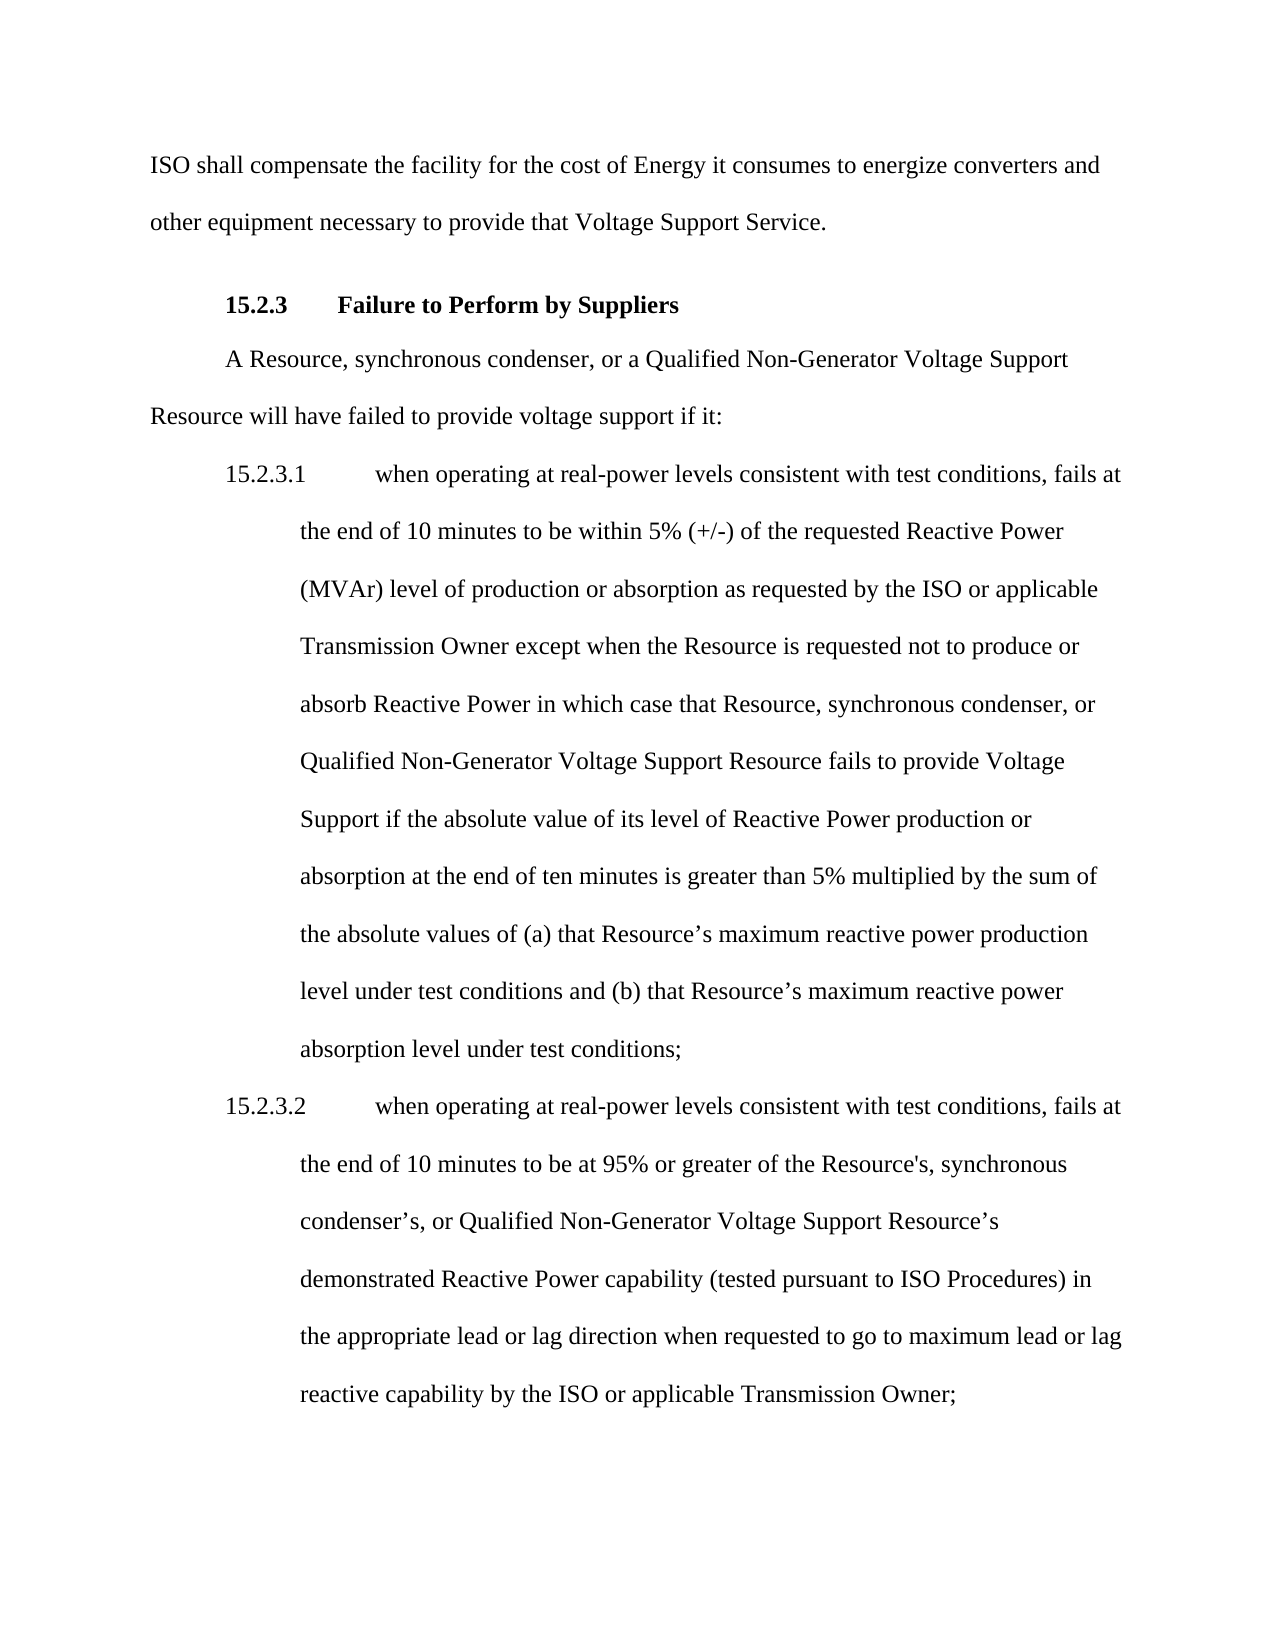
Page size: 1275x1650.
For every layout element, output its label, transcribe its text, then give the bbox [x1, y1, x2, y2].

text 15.2.3.2 when operating at real-power levels consistent with test conditions, fails at the end of 10 minutes to be at 95% or greater of the Resource's, synchronous condenser’s, or Qualified Non-Generator Voltage Support Resource’s demonstrated Reactive Power capability (tested pursuant to ISO Procedures) in the appropriate lead or lag direction when requested to go to maximum lead or lag reactive capability by the ISO or applicable Transmission Owner; [225, 1091, 1125, 1407]
text A Resource, synchronous condenser, or a Qualified Non-Generator Voltage Support Resource will have failed to provide voltage support if it: [150, 344, 1125, 430]
text 15.2.3.1 when operating at real-power levels consistent with test conditions, fails at the end of 10 minutes to be within 5% (+/-) of the requested Reactive Power (MVAr) level of production or absorption as requested by the ISO or applicable Transmission Owner except when the Resource is requested not to produce or absorb Reactive Power in which case that Resource, synchronous condenser, or Qualified Non-Generator Voltage Support Resource fails to provide Voltage Support if the absolute value of its level of Reactive Power production or absorption at the end of ten minutes is greater than 5% multiplied by the sum of the absolute values of (a) that Resource’s maximum reactive power production level under test conditions and (b) that Resource’s maximum reactive power absorption level under test conditions; [225, 459, 1125, 1062]
subtitle 15.2.3 Failure to Perform by Suppliers [225, 290, 1125, 319]
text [150, 150, 1125, 236]
